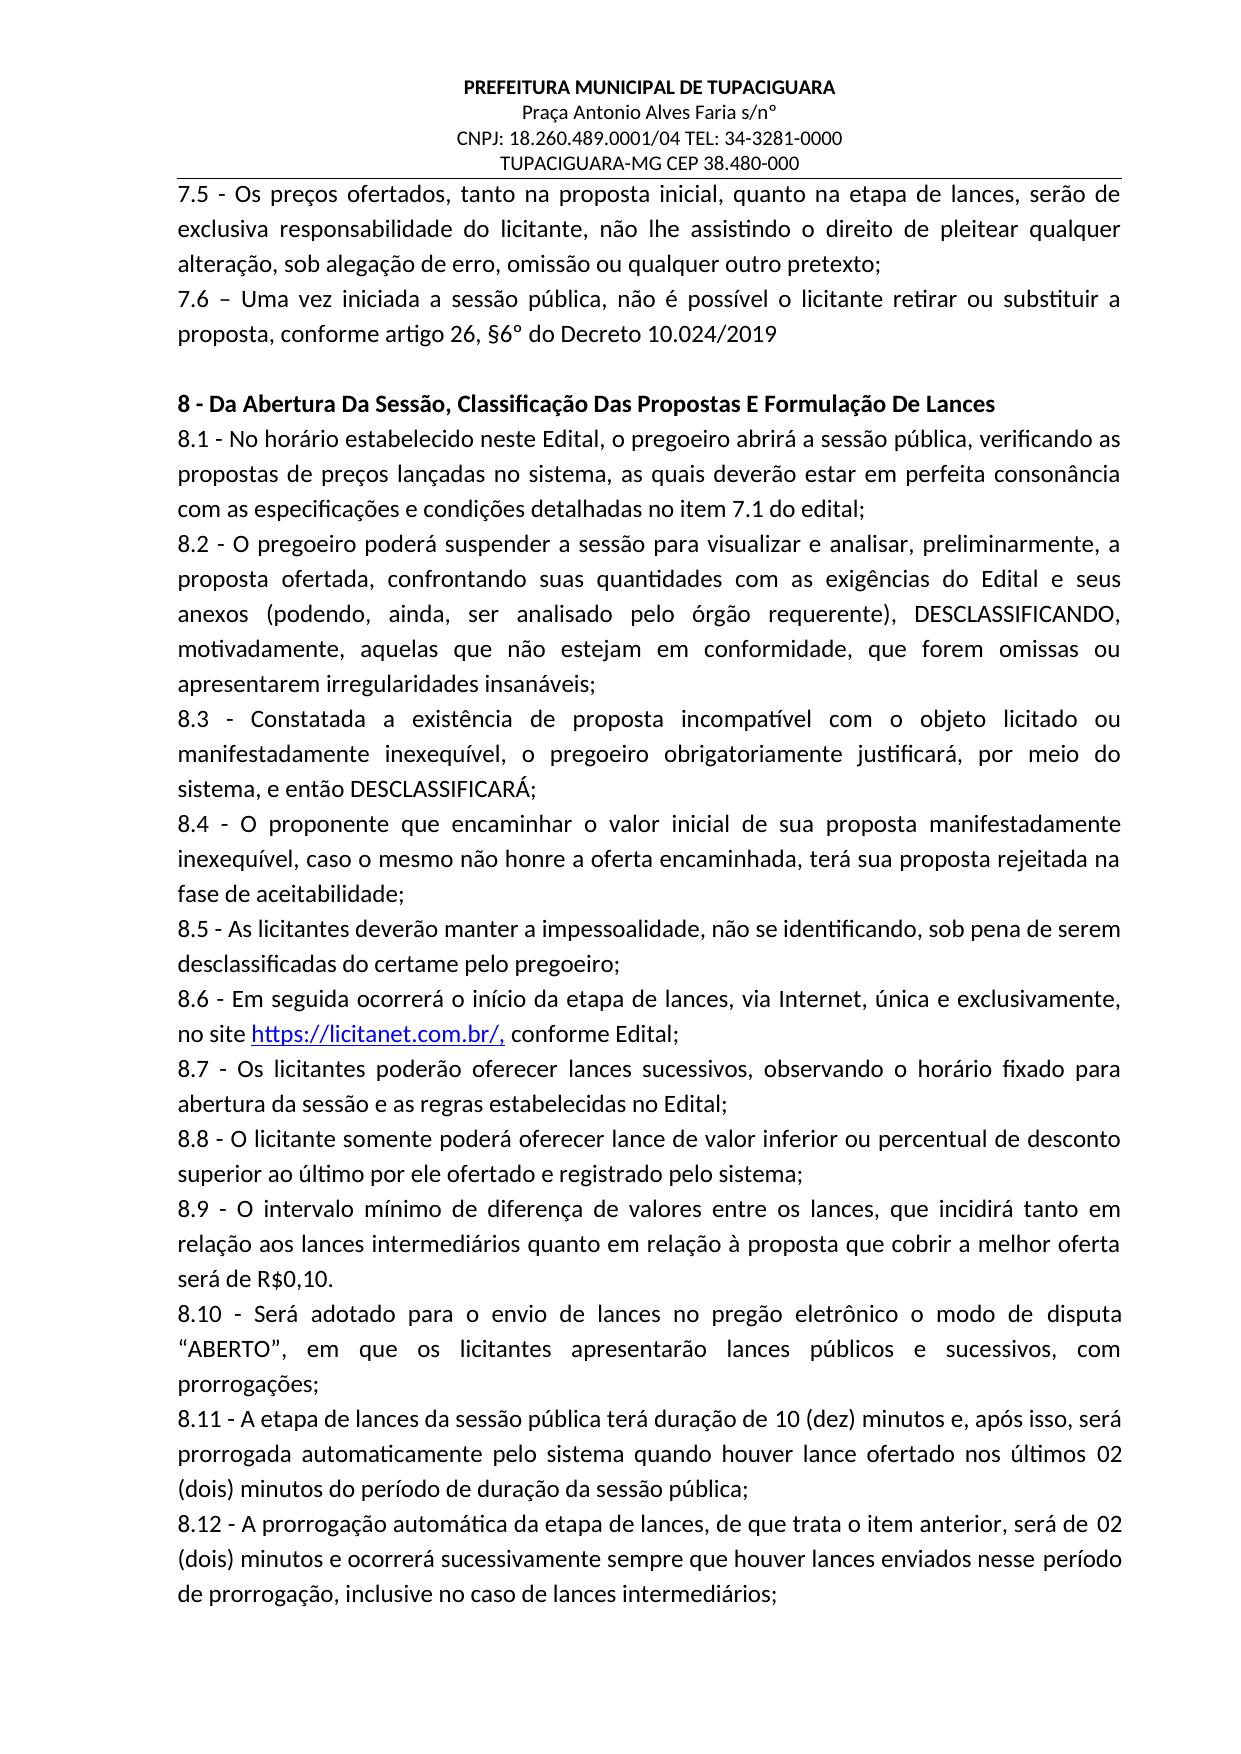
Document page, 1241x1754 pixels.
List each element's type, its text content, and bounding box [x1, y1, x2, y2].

text 8 - Da Abertura Da Sessão, Classificação Das Propostas E Formulação De Lances [177, 389, 1122, 419]
text 8.12 - A prorrogação automática da etapa de lances, de que trata o item anterior, será de 02 (dois) minutos e ocorrerá sucessivamente sempre que houver lances enviados nesse período de prorrogação, inclusive no caso de lances intermediários; [177, 1509, 1122, 1609]
text 7.5 - Os preços ofertados, tanto na proposta inicial, quanto na etapa de lances, serão de exclusiva responsabilidade do licitante, não lhe assistindo o direito de pleitear qualquer alteração, sob alegação de erro, omissão ou qualquer outro pretexto; [177, 179, 1122, 279]
text 8.2 - O pregoeiro poderá suspender a sessão para visualizar e analisar, preliminarmente, a proposta ofertada, confrontando suas quantidades com as exigências do Edital e seus anexos (podendo, ainda, ser analisado pelo órgão requerente), DESCLASSIFICANDO, motivadamente, aquelas que não estejam em conformidade, que forem omissas ou apresentarem irregularidades insanáveis; [177, 529, 1122, 699]
text 8.3 - Constatada a existência de proposta incompatível com o objeto licitado ou manifestadamente inexequível, o pregoeiro obrigatoriamente justificará, por meio do sistema, e então DESCLASSIFICARÁ; [177, 704, 1122, 804]
text 8.1 - No horário estabelecido neste Edital, o pregoeiro abrirá a sessão pública, verificando as propostas de preços lançadas no sistema, as quais deverão estar em perfeita consonância com as especificações e condições detalhadas no item 7.1 do edital; [177, 424, 1122, 524]
text 8.11 - A etapa de lances da sessão pública terá duração de 10 (dez) minutos e, após isso, será prorrogada automaticamente pelo sistema quando houver lance ofertado nos últimos 02 (dois) minutos do período de duração da sessão pública; [177, 1404, 1122, 1504]
text 8.7 - Os licitantes poderão oferecer lances sucessivos, observando o horário fixado para abertura da sessão e as regras estabelecidas no Edital; [177, 1054, 1122, 1119]
text 7.6 – Uma vez iniciada a sessão pública, não é possível o licitante retirar ou substituir a proposta, conforme artigo 26, §6º do Decreto 10.024/2019 [177, 284, 1122, 349]
text 8.5 - As licitantes deverão manter a impessoalidade, não se identificando, sob pena de serem desclassificadas do certame pelo pregoeiro; [177, 914, 1122, 979]
text 8.6 - Em seguida ocorrerá o início da etapa de lances, via Internet, única e exclusivamente, no site https://licitanet.com.br/, conforme Edital; [177, 984, 1122, 1049]
text 8.10 - Será adotado para o envio de lances no pregão eletrônico o modo de disputa “ABERTO”, em que os licitantes apresentarão lances públicos e sucessivos, com prorrogações; [177, 1299, 1122, 1399]
text 8.4 - O proponente que encaminhar o valor inicial de sua proposta manifestadamente inexequível, caso o mesmo não honre a oferta encaminhada, terá sua proposta rejeitada na fase de aceitabilidade; [177, 809, 1122, 909]
text 8.8 - O licitante somente poderá oferecer lance de valor inferior ou percentual de desconto superior ao último por ele ofertado e registrado pelo sistema; [177, 1124, 1122, 1189]
text 8.9 - O intervalo mínimo de diferença de valores entre os lances, que incidirá tanto em relação aos lances intermediários quanto em relação à proposta que cobrir a melhor oferta será de R$0,10. [177, 1194, 1122, 1294]
